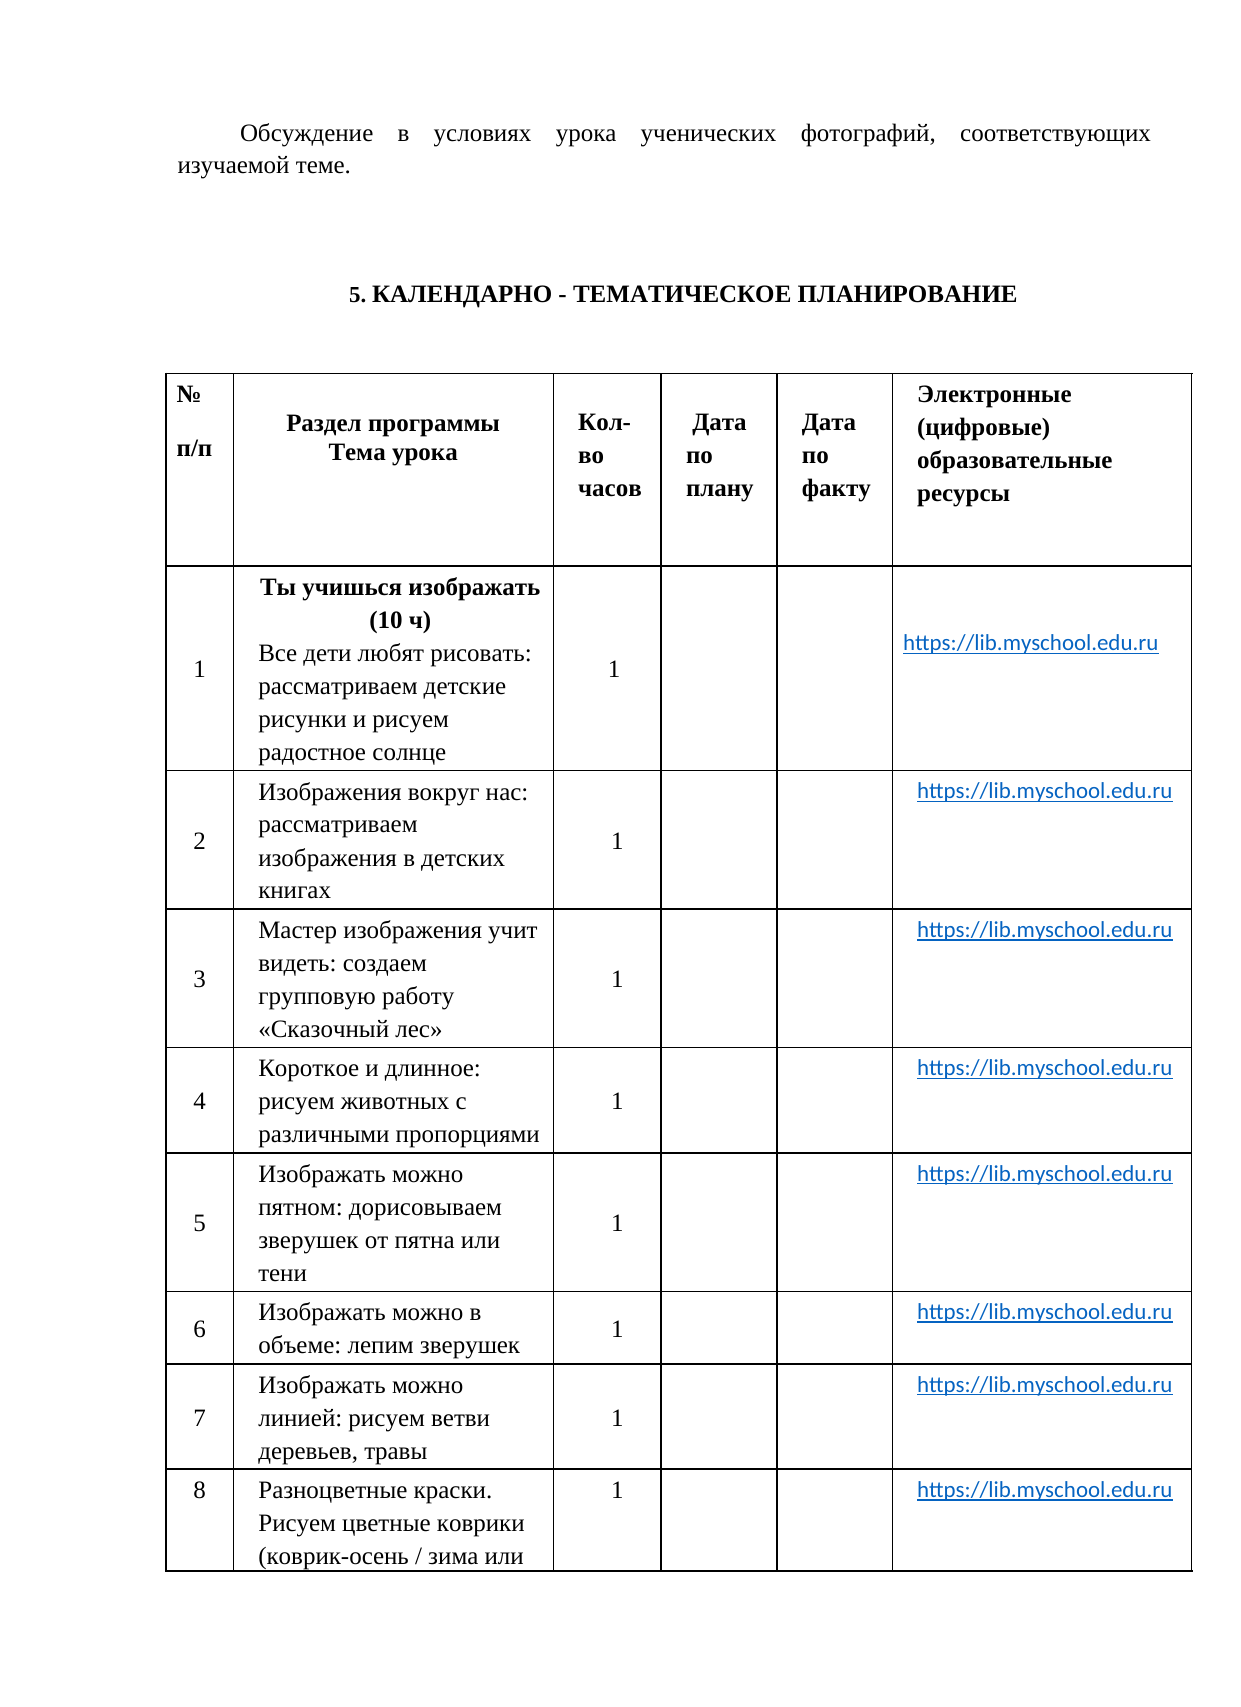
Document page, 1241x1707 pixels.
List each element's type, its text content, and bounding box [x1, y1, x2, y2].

table_cell [662, 1292, 776, 1363]
table_cell Изображать можно в объеме: лепим зверушек [234, 1292, 553, 1363]
table_header Раздел программы Тема урока [234, 374, 553, 565]
table_cell [778, 1365, 892, 1468]
table_cell https://lib.myschool.edu.ru [893, 1292, 1191, 1363]
table_cell https://lib.myschool.edu.ru [893, 567, 1191, 770]
table_cell Изображения вокруг нас: рассматриваем изображения в детских книгах [234, 771, 553, 908]
table_cell [778, 1470, 892, 1570]
table_cell Ты учишься изображать (10 ч) Все дети любят рисовать: рассматриваем детские рисунки и рисуем радостное солнце [234, 567, 553, 770]
table_header Дата по факту [778, 374, 892, 565]
table_cell [662, 910, 776, 1047]
table_cell [778, 1048, 892, 1152]
table_cell Мастер изображения учит видеть: создаем групповую работу «Сказочный лес» [234, 910, 553, 1047]
table_cell 6 [167, 1292, 233, 1363]
table_cell 7 [167, 1365, 233, 1468]
table_cell https://lib.myschool.edu.ru [893, 910, 1191, 1047]
table_cell [778, 567, 892, 770]
table_cell https://lib.myschool.edu.ru [893, 1365, 1191, 1468]
table_cell Изображать можно пятном: дорисовываем зверушек от пятна или тени [234, 1154, 553, 1291]
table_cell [234, 1470, 553, 1570]
table_header № п/п [167, 374, 233, 565]
table_cell 1 [554, 771, 660, 908]
table_cell [778, 1154, 892, 1291]
table_cell [778, 771, 892, 908]
table_cell 3 [167, 910, 233, 1047]
table_cell 2 [167, 771, 233, 908]
table_cell https://lib.myschool.edu.ru [893, 771, 1191, 908]
table_cell Изображать можно линией: рисуем ветви деревьев, травы [234, 1365, 553, 1468]
table_cell https://lib.myschool.edu.ru [893, 1048, 1191, 1152]
text 5. КАЛЕНДАРНО - ТЕМАТИЧЕСКОЕ ПЛАНИРОВАНИЕ [177, 279, 1152, 308]
table_cell [662, 1154, 776, 1291]
table_header Электронные (цифровые) образовательные ресурсы [893, 374, 1191, 565]
table_cell 1 [554, 1365, 660, 1468]
table_cell [778, 910, 892, 1047]
table_cell [662, 1470, 776, 1570]
table_cell 1 [554, 1048, 660, 1152]
table_header Дата по плану [662, 374, 776, 565]
table_cell [662, 567, 776, 770]
table_cell [778, 1292, 892, 1363]
table_cell 1 [167, 567, 233, 770]
table_cell 1 [554, 567, 660, 770]
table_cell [893, 1470, 1191, 1570]
table_cell 8 [167, 1470, 233, 1570]
table_cell 1 [554, 1154, 660, 1291]
table_cell 1 [554, 1292, 660, 1363]
table_cell https://lib.myschool.edu.ru [893, 1154, 1191, 1291]
table_cell [662, 771, 776, 908]
text Обсуждение в условиях урока ученических фотографий, соответствующих изучаемой теме. [177, 118, 1152, 178]
table_cell 5 [167, 1154, 233, 1291]
table_cell [662, 1048, 776, 1152]
table_cell 4 [167, 1048, 233, 1152]
table_cell [662, 1365, 776, 1468]
table_cell 1 [554, 910, 660, 1047]
table_header Кол-во часов [554, 374, 660, 565]
table_cell Короткое и длинное: рисуем животных с различными пропорциями [234, 1048, 553, 1152]
table_cell 1 [554, 1470, 660, 1570]
